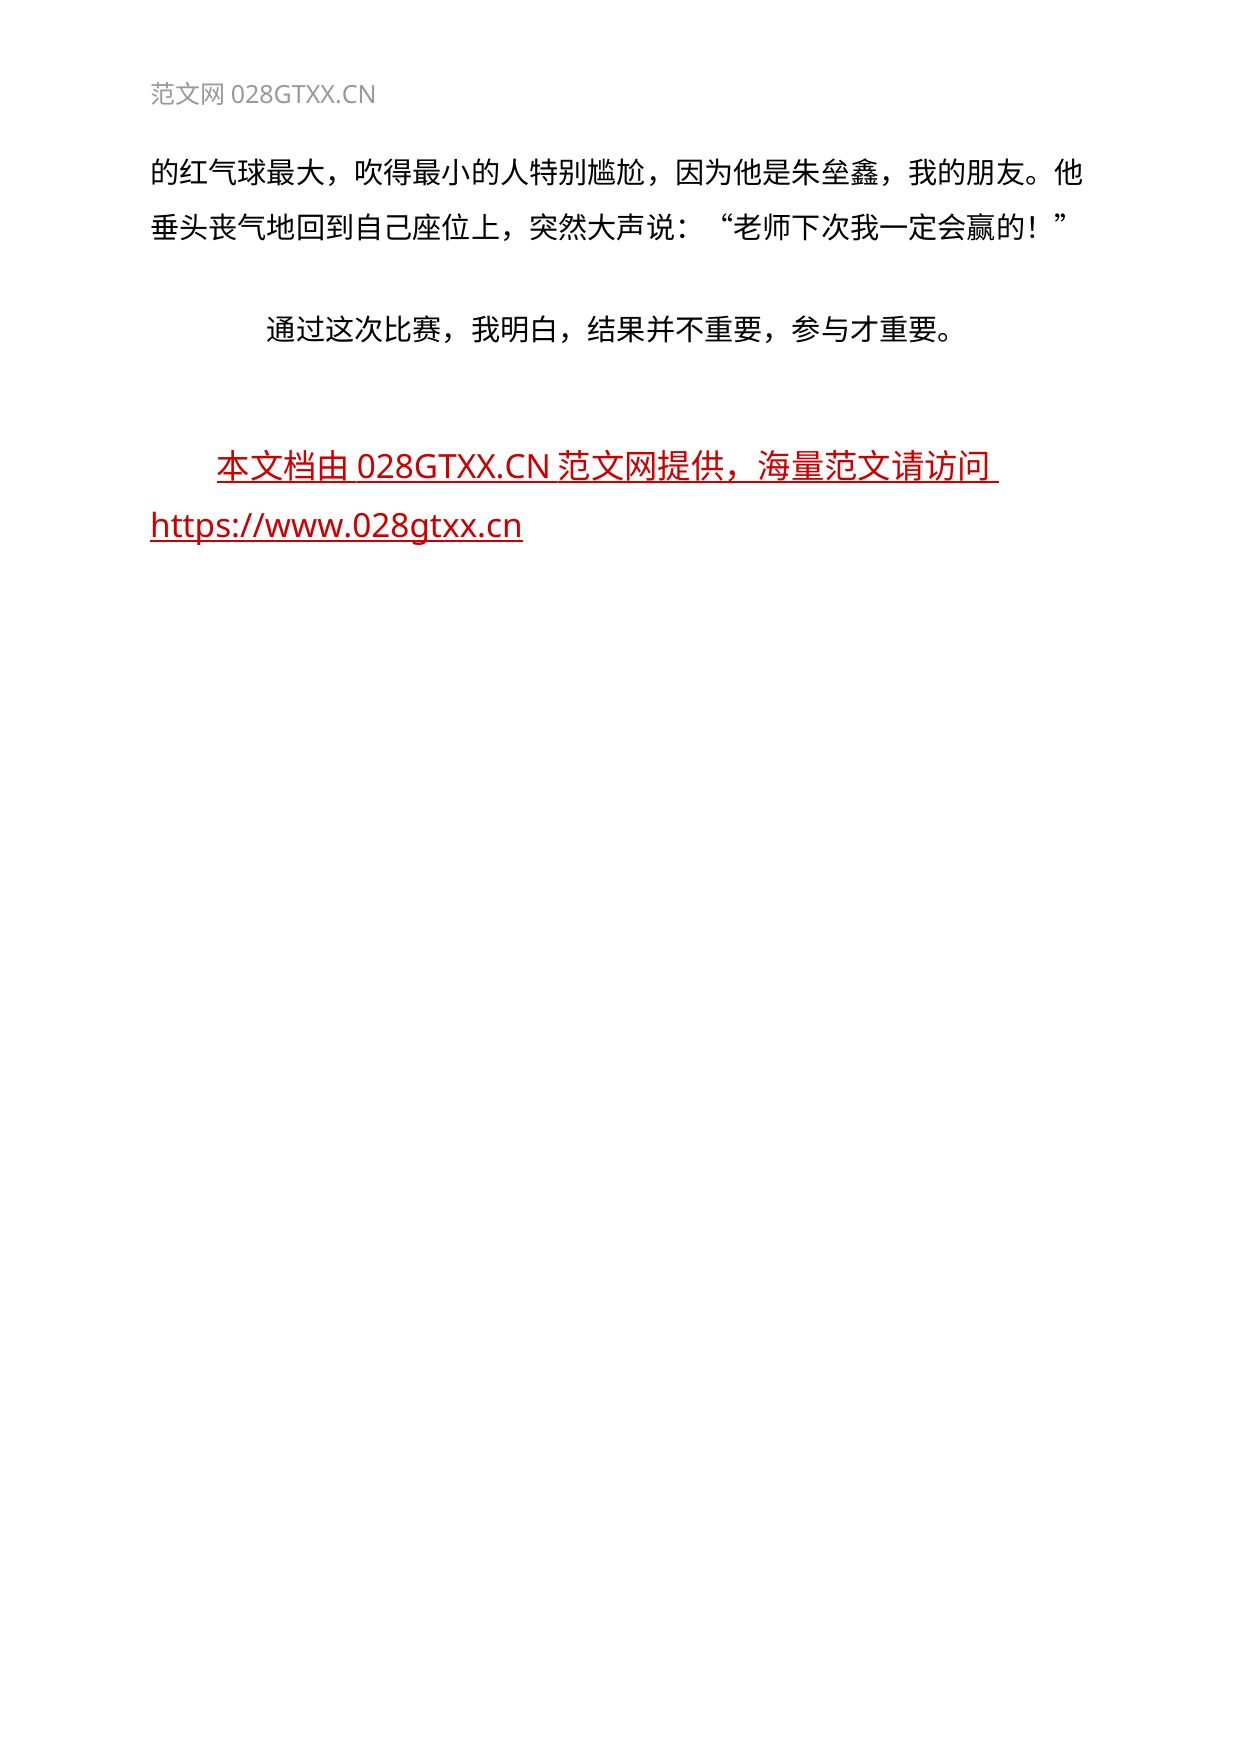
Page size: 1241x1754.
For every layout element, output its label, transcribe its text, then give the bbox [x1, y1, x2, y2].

text 本文档由028GTXX.CN范文网提供，海量范文请访问 https://www.028gtxx.cn [150, 440, 1090, 547]
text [150, 150, 1090, 247]
text 通过这次比赛，我明白，结果并不重要，参与才重要。 [150, 307, 1090, 349]
